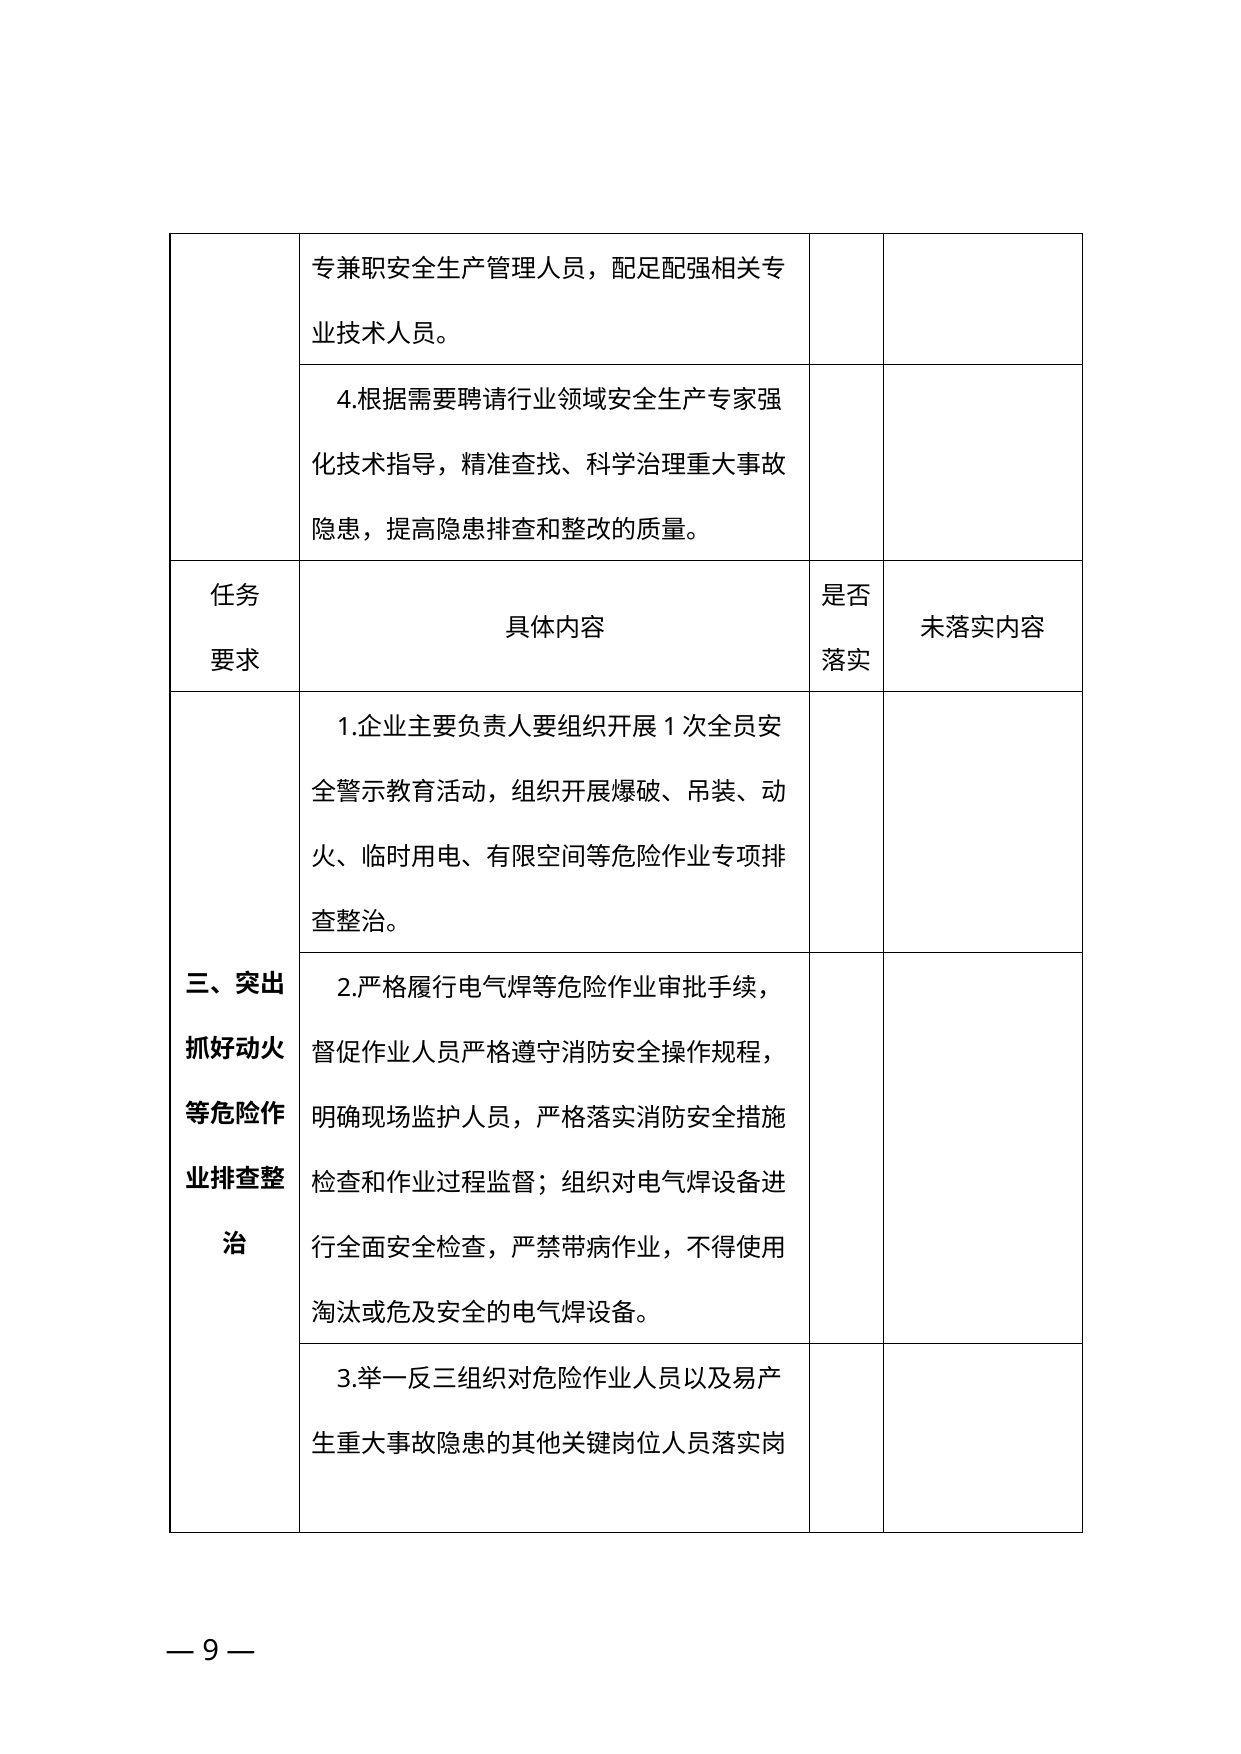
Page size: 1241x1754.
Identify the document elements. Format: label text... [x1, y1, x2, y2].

table_cell 任务 要求 [171, 561, 299, 691]
table_cell [810, 1344, 883, 1532]
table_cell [300, 234, 809, 364]
table_cell 具体内容 [300, 561, 809, 691]
table_cell 是否落实 [810, 561, 883, 691]
table_cell [810, 953, 883, 1343]
table_cell [884, 1344, 1082, 1532]
table_cell 1.企业主要负责人要组织开展1次全员安全警示教育活动，组织开展爆破、吊装、动火、临时用电、有限空间等危险作业专项排查整治。 [300, 692, 809, 952]
table_cell 4.根据需要聘请行业领域安全生产专家强化技术指导，精准查找、科学治理重大事故隐患，提高隐患排查和整改的质量。 [300, 365, 809, 560]
table_cell [810, 234, 883, 364]
table_cell [884, 234, 1082, 364]
table_cell [810, 692, 883, 952]
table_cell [300, 1344, 809, 1532]
table_cell 2.严格履行电气焊等危险作业审批手续，督促作业人员严格遵守消防安全操作规程，明确现场监护人员，严格落实消防安全措施检查和作业过程监督；组织对电气焊设备进行全面安全检查，严禁带病作业，不得使用淘汰或危及安全的电气焊设备。 [300, 953, 809, 1343]
table_cell [810, 365, 883, 560]
table_cell 三、突出抓好动火等危险作业排查整治 [171, 692, 299, 1532]
table_cell [884, 692, 1082, 952]
table_cell [884, 365, 1082, 560]
table_cell [884, 953, 1082, 1343]
table_cell 未落实内容 [884, 561, 1082, 691]
